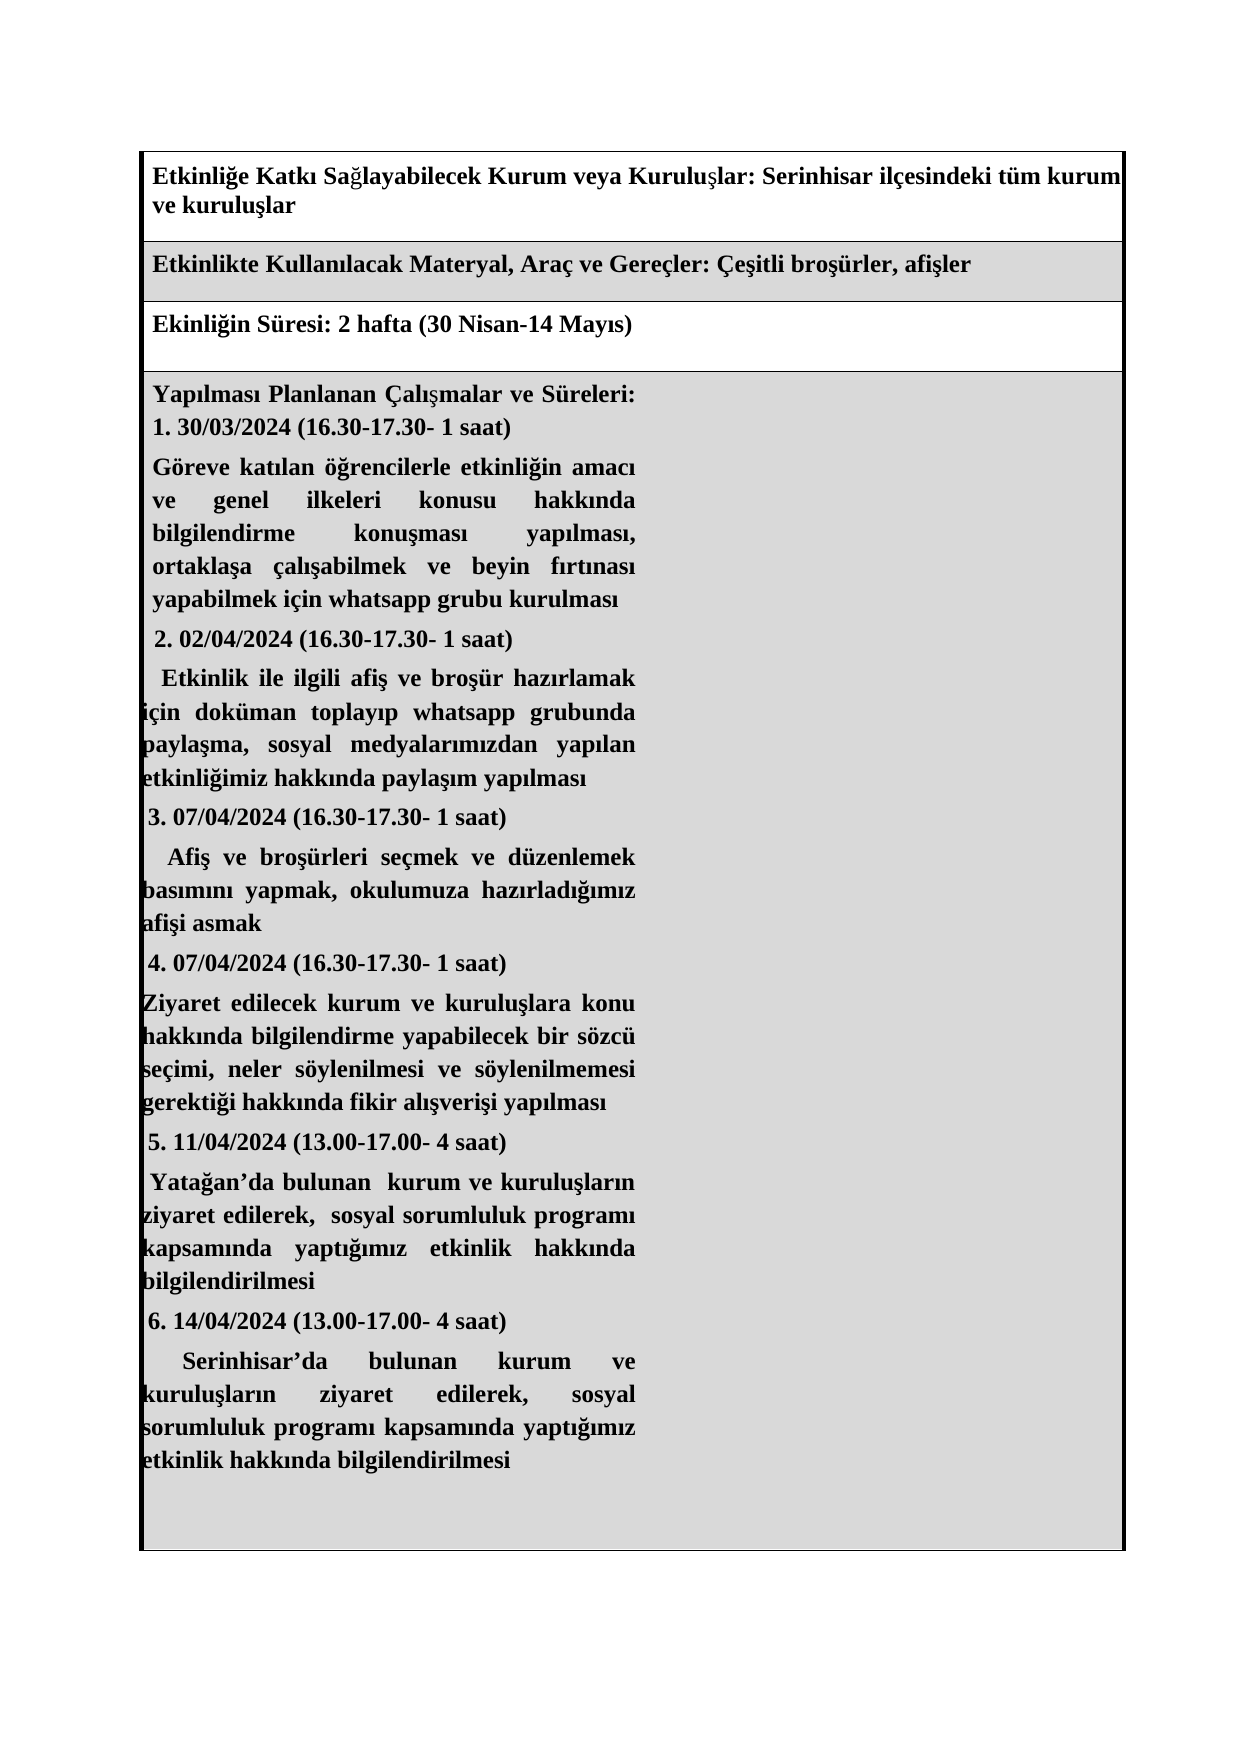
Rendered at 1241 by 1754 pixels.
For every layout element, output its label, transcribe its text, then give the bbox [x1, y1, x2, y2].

table_header Etkinliğe Katkı Sağlayabilecek Kurum veya Kuruluşlar: Serinhisar ilçesindeki tüm kurum ve kuruluşlar [144, 152, 1122, 241]
table_cell Etkinlikte Kullanılacak Materyal, Araç ve Gereçler: Çeşitli broşürler, afişler [144, 242, 1122, 301]
table_cell Yapılması Planlanan Çalışmalar ve Süreleri: 1. 30/03/2024 (16.30-17.30- 1 saat) Göreve katılan öğrencilerle etkinliğin amacı ve genel ilkeleri konusu hakkında bilgilendirme konuşması yapılması, ortaklaşa çalışabilmek ve beyin fırtınası yapabilmek için whatsapp grubu kurulması 2. 02/04/2024 (16.30-17.30- 1 saat) Etkinlik ile ilgili afiş ve broşür hazırlamak için doküman toplayıp whatsapp grubunda paylaşma, sosyal medyalarımızdan yapılan etkinliğimiz hakkında paylaşım yapılması 3. 07/04/2024 (16.30-17.30- 1 saat) Afiş ve broşürleri seçmek ve düzenlemek basımını yapmak, okulumuza hazırladığımız afişi asmak 4. 07/04/2024 (16.30-17.30- 1 saat) Ziyaret edilecek kurum ve kuruluşlara konu hakkında bilgilendirme yapabilecek bir sözcü seçimi, neler söylenilmesi ve söylenilmemesi gerektiği hakkında fikir alışverişi yapılması 5. 11/04/2024 (13.00-17.00- 4 saat) Yatağan’da bulunan kurum ve kuruluşların ziyaret edilerek, sosyal sorumluluk programı kapsamında yaptığımız etkinlik hakkında bilgilendirilmesi 6. 14/04/2024 (13.00-17.00- 4 saat) Serinhisar’da bulunan kurum ve kuruluşların ziyaret edilerek, sosyal sorumluluk programı kapsamında yaptığımız etkinlik hakkında bilgilendirilmesi [144, 372, 1122, 1549]
table_cell Ekinliğin Süresi: 2 hafta (30 Nisan-14 Mayıs) [144, 302, 1122, 371]
